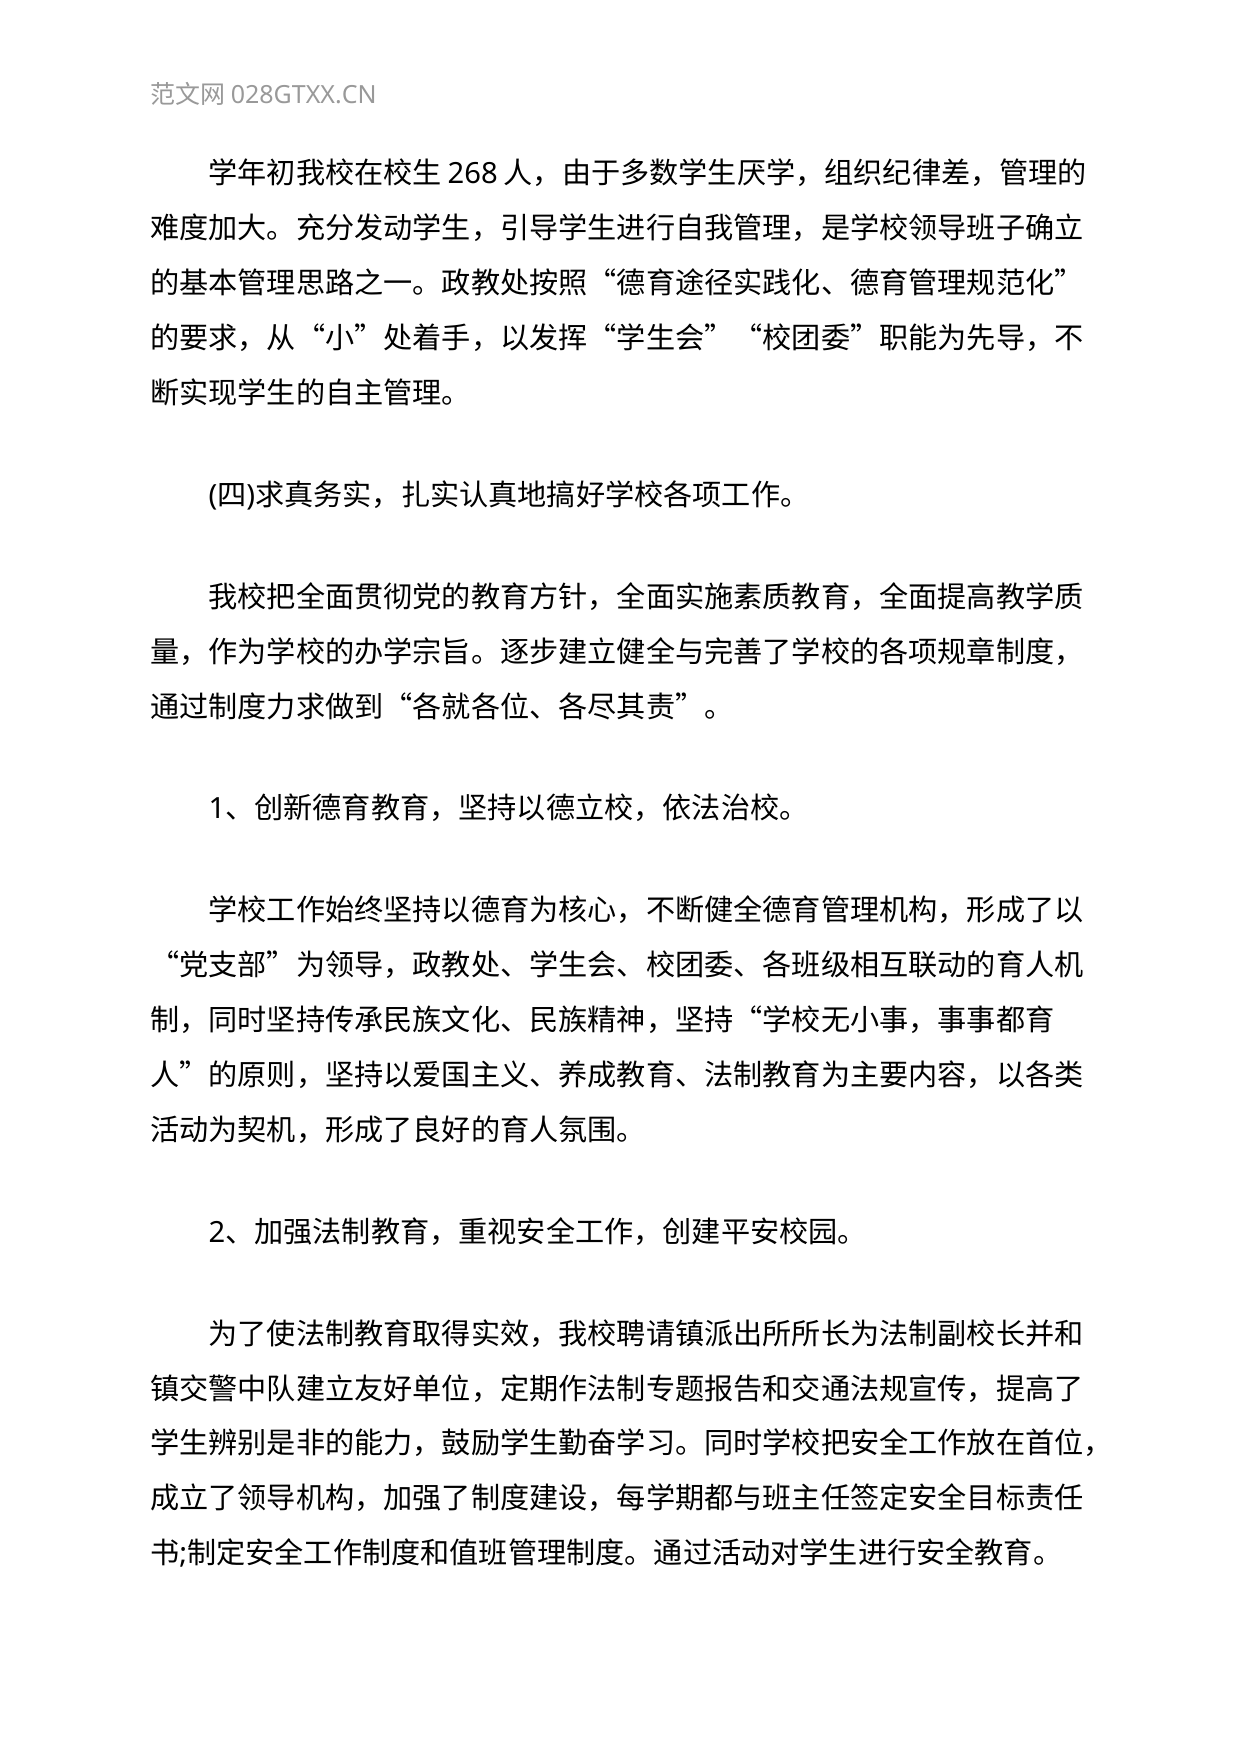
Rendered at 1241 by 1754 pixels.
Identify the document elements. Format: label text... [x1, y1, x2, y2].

text (四)求真务实，扎实认真地搞好学校各项工作。 [150, 471, 1090, 514]
text 我校把全面贯彻党的教育方针，全面实施素质教育，全面提高教学质量，作为学校的办学宗旨。逐步建立健全与完善了学校的各项规章制度，通过制度力求做到“各就各位、各尽其责”。 [150, 573, 1090, 726]
text 2、加强法制教育，重视安全工作，创建平安校园。 [150, 1208, 1090, 1251]
text 学年初我校在校生268人，由于多数学生厌学，组织纪律差，管理的难度加大。充分发动学生，引导学生进行自我管理，是学校领导班子确立的基本管理思路之一。政教处按照“德育途径实践化、德育管理规范化”的要求，从“小”处着手，以发挥“学生会”“校团委”职能为先导，不断实现学生的自主管理。 [150, 150, 1090, 412]
text 学校工作始终坚持以德育为核心，不断健全德育管理机构，形成了以“党支部”为领导，政教处、学生会、校团委、各班级相互联动的育人机制，同时坚持传承民族文化、民族精神，坚持“学校无小事，事事都育人”的原则，坚持以爱国主义、养成教育、法制教育为主要内容，以各类活动为契机，形成了良好的育人氛围。 [150, 887, 1090, 1149]
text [150, 1310, 1090, 1572]
text 1、创新德育教育，坚持以德立校，依法治校。 [150, 785, 1090, 827]
